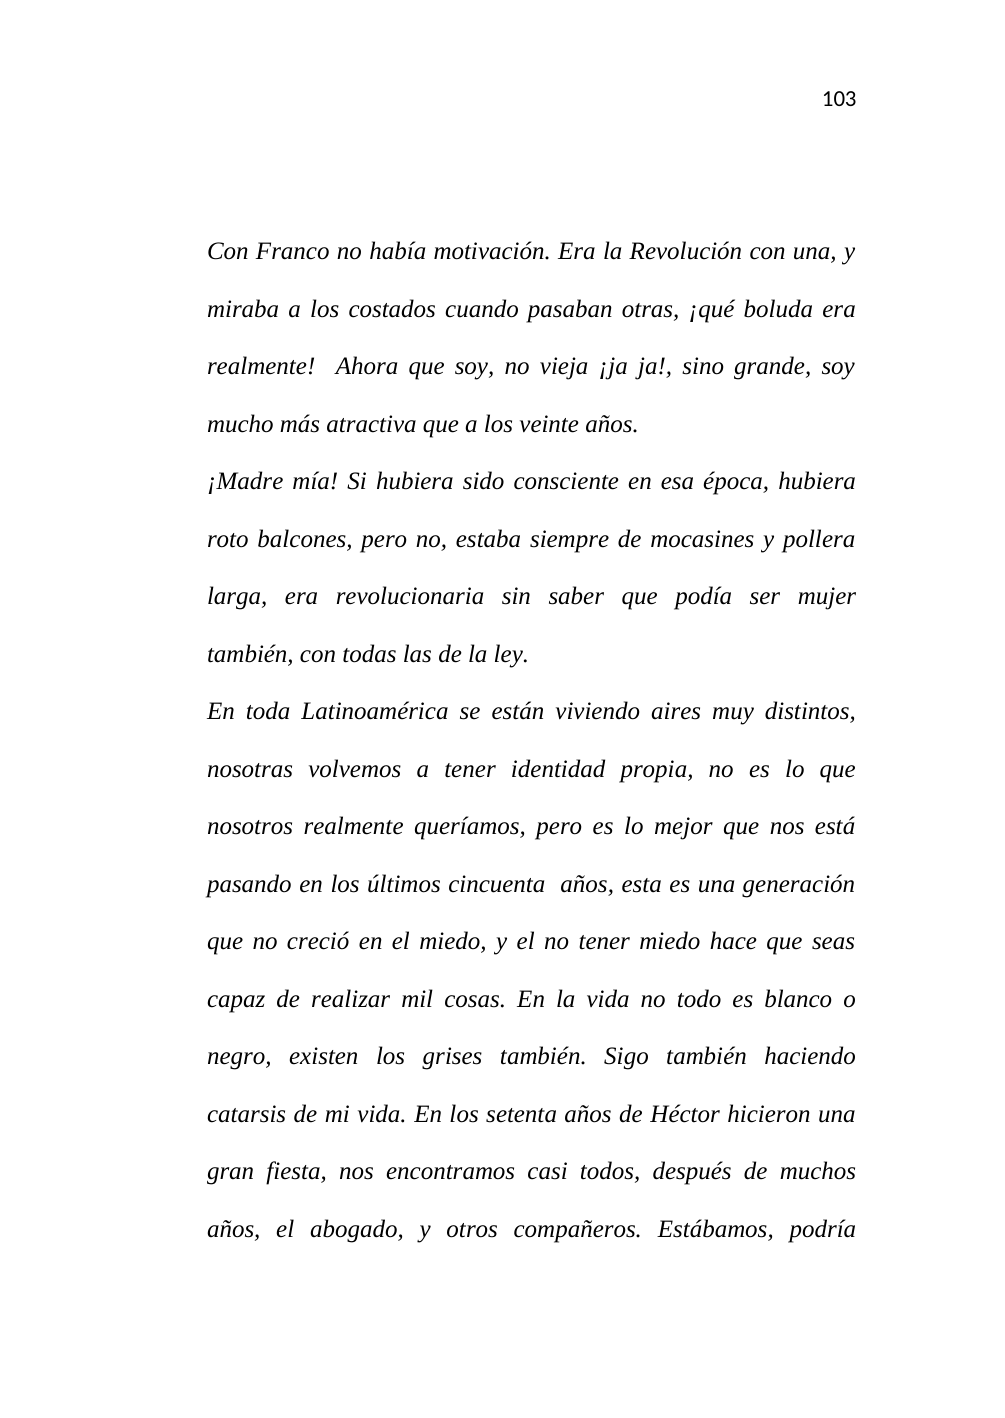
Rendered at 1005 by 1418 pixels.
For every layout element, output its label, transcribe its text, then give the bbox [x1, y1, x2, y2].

text Con Franco no había motivación. Era la Revolución con una, y miraba a los costados cuando pasaban otras, ¡qué boluda era realmente! Ahora que soy, no vieja ¡ja ja!, sino grande, soy mucho más atractiva que a los veinte años. [207, 236, 856, 437]
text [207, 696, 856, 1242]
text ¡Madre mía! Si hubiera sido consciente en esa época, hubiera roto balcones, pero no, estaba siempre de mocasines y pollera larga, era revolucionaria sin saber que podía ser mujer también, con todas las de la ley. [207, 466, 856, 667]
